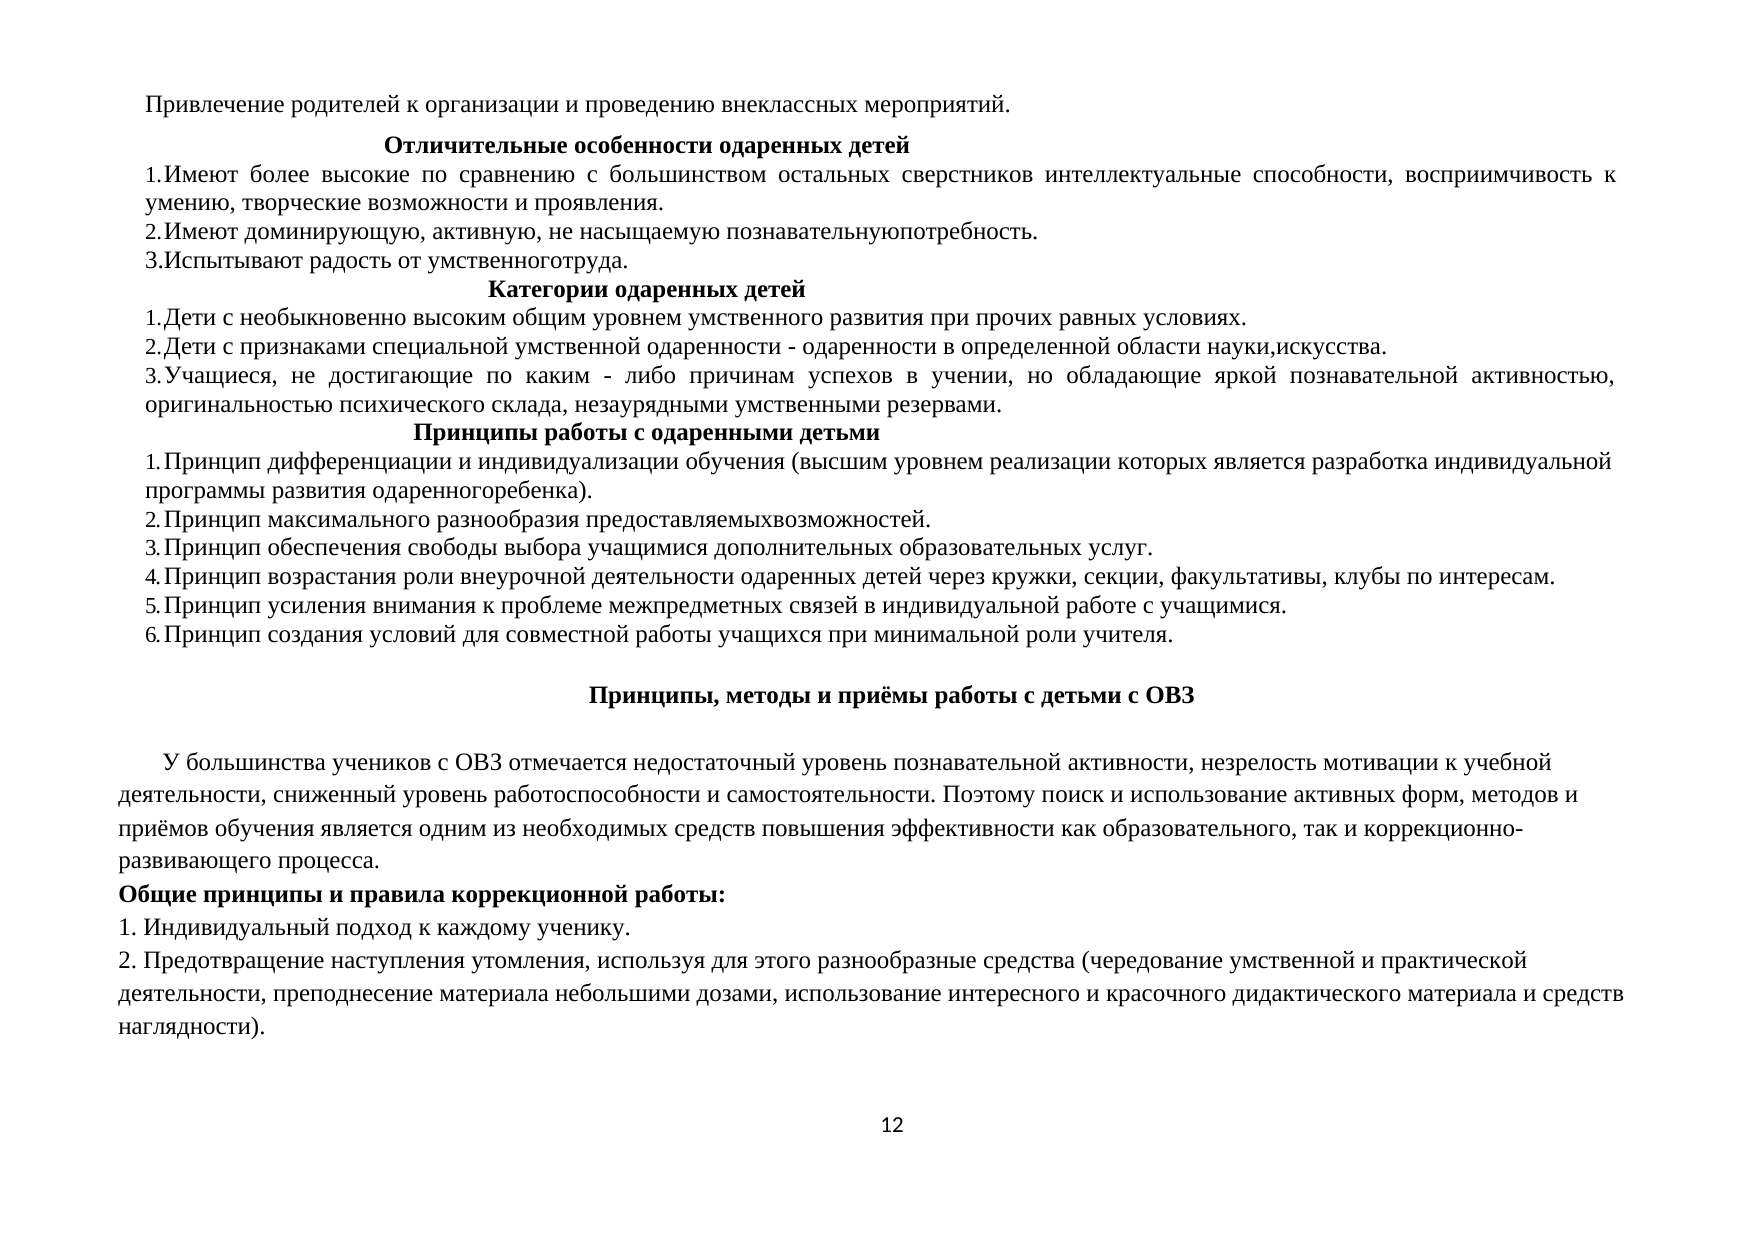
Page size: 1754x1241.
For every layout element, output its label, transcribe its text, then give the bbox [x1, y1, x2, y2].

list 3.Испытывают радость от умственноготруда. [145, 245, 1514, 274]
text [145, 89, 1618, 117]
list Принцип дифференциации и индивидуализации обучения (высшим уровнем реализации которых является разработка индивидуальной программы развития одаренногоребенка). [145, 446, 1618, 504]
list Принцип создания условий для совместной работы учащихся при минимальной роли учителя. [145, 619, 1617, 647]
list Учащиеся, не достигающие по каким - либо причинам успехов в учении, но обладающие яркой познавательной активностью, оригинальностью психического склада, незаурядными умственными резервами. [145, 360, 1617, 417]
list Принцип обеспечения свободы выбора учащимися дополнительных образовательных услуг. [145, 532, 1617, 561]
list Принцип максимального разнообразия предоставляемыхвозможностей. [145, 504, 1665, 532]
list Принцип возрастания роли внеурочной деятельности одаренных детей через кружки, секции, факультативы, клубы по интересам. [145, 561, 1618, 590]
text Отличительные особенности одаренных детей [383, 130, 1665, 159]
text Категории одаренных детей [488, 274, 1665, 302]
list Имеют более высокие по сравнению с большинством остальных сверстников интеллектуальные способности, восприимчивость к умению, творческие возможности и проявления. [145, 159, 1618, 216]
list Принцип усиления внимания к проблеме межпредметных связей в индивидуальной работе с учащимися. [145, 590, 1618, 619]
text У большинства учеников с ОВЗ отмечается недостаточный уровень познавательной активности, незрелость мотивации к учебной деятельности, сниженный уровень работоспособности и самостоятельности. Поэтому поиск и использование активных форм, методов и приёмов обучения является одним из необходимых средств повышения эффективности как образовательного, так и коррекционно-развивающего процесса. [118, 747, 1665, 874]
text Принципы работы с одаренными детьми [413, 417, 1665, 446]
list Дети с признаками специальной умственной одаренности - одаренности в определенной области науки,искусства. [145, 331, 1618, 360]
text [118, 879, 1665, 1039]
list Дети с необыкновенно высоким общим уровнем умственного развития при прочих равных условиях. [145, 302, 1618, 331]
list Имеют доминирующую, активную, не насыщаемую познавательнуюпотребность. [145, 216, 1514, 245]
text Принципы, методы и приёмы работы с детьми с ОВЗ [118, 681, 1665, 709]
